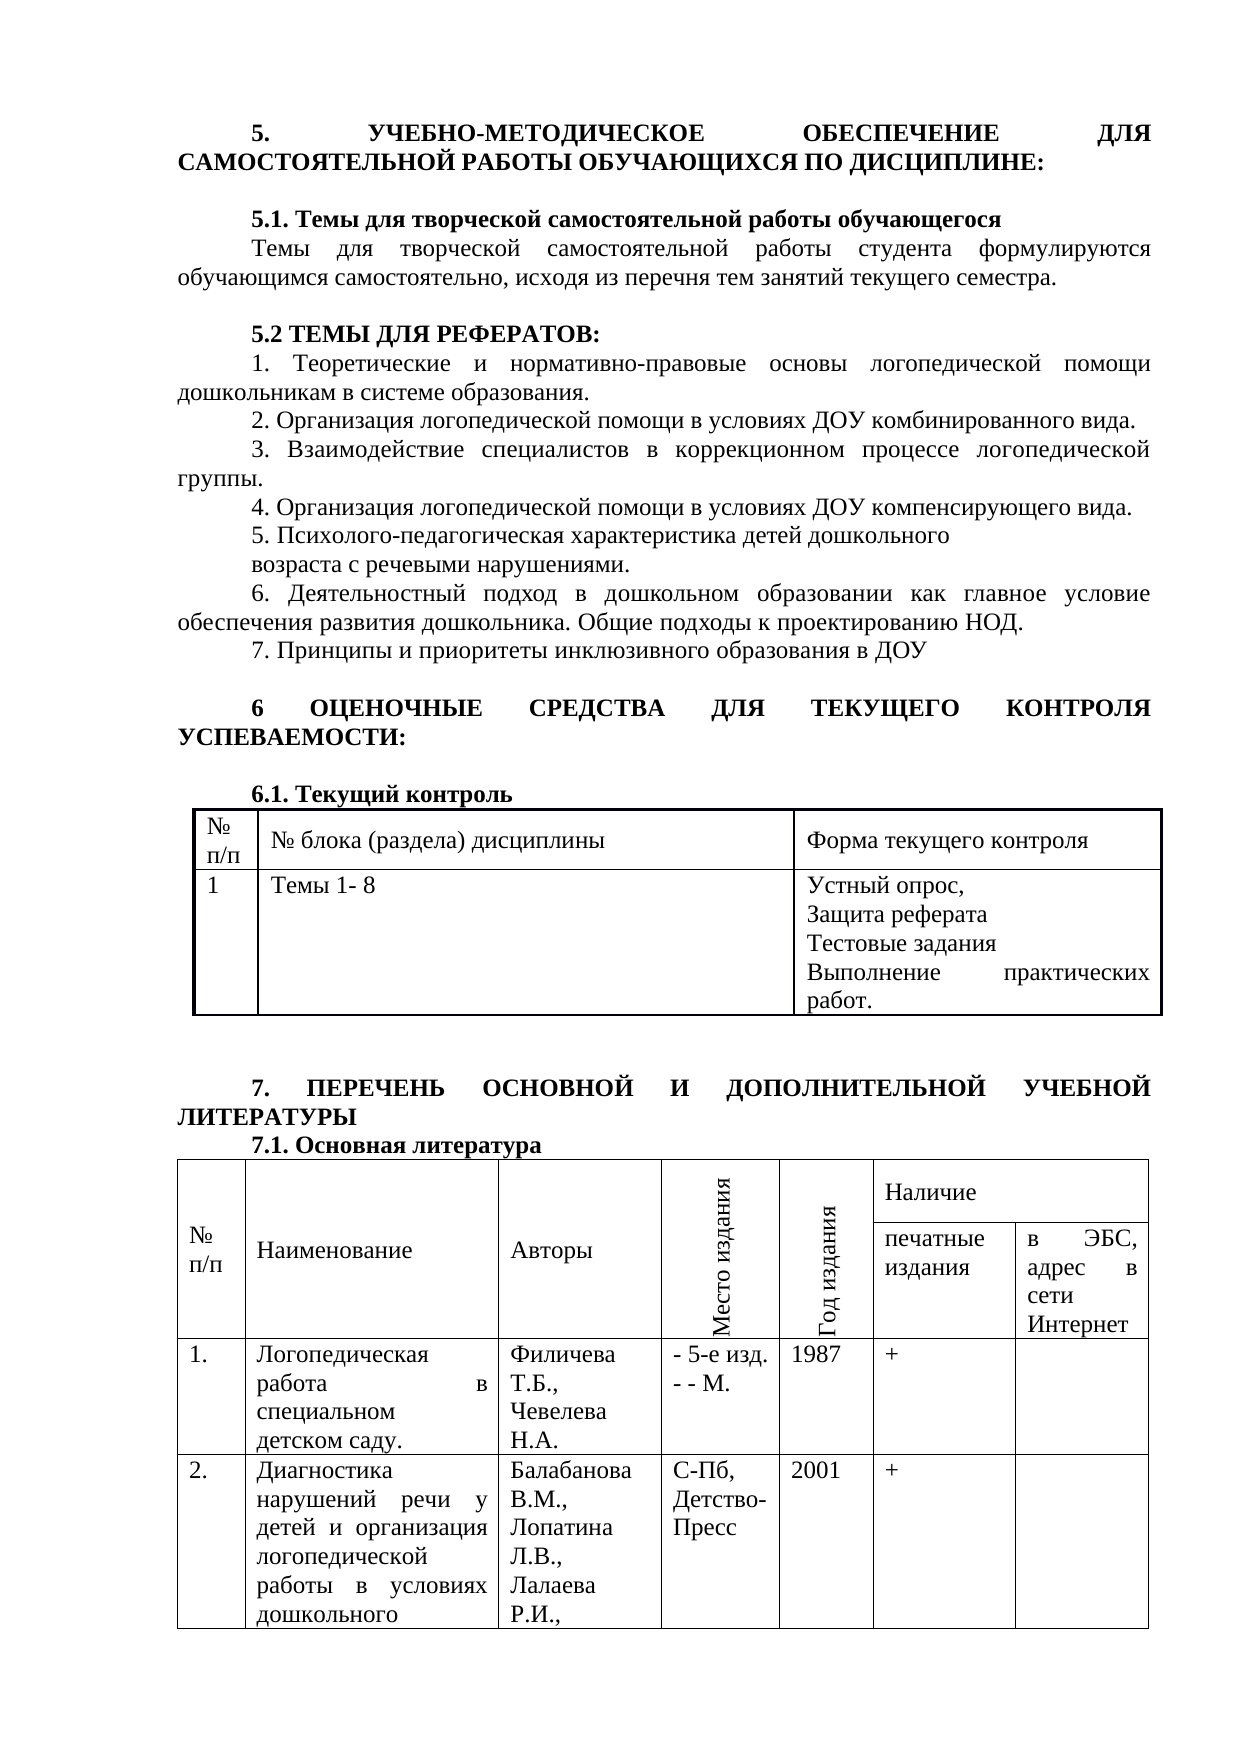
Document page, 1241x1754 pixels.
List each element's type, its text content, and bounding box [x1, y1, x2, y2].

table_cell в ЭБС, адрес в сети Интернет [1016, 1223, 1148, 1338]
text 5. Учебно-методическое обеспечение для самостоятельной работы обучающихся по дисциплине: [177, 118, 1152, 176]
text 5.2 Темы для рефератов: [177, 319, 1152, 348]
table_header № блока (раздела) дисциплины [259, 811, 793, 869]
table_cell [499, 1455, 661, 1627]
text 6 Оценочные средства для текущего контроля успеваемости: [177, 693, 1152, 751]
table_cell Филичева Т.Б., Чевелева Н.А. [499, 1339, 661, 1454]
table_cell Устный опрос, Защита реферата Тестовые задания Выполнение практических работ. [795, 870, 1160, 1014]
table_cell [1016, 1455, 1148, 1627]
table_header Наличие [874, 1160, 1148, 1222]
table_header Наименование [246, 1160, 498, 1338]
table_header Форма текущего контроля [795, 811, 1160, 869]
text 6. Деятельностный подход в дошкольном образовании как главное условие обеспечения развития дошкольника. Общие подходы к проектированию НОД. [177, 578, 1152, 636]
table_cell печатные издания [874, 1223, 1015, 1338]
table_header Год издания [780, 1160, 873, 1338]
text 5.1. Темы для творческой самостоятельной работы обучающегося [177, 204, 1152, 233]
table_cell 2001 [780, 1455, 873, 1627]
text 7.1. Основная литература [177, 1131, 1152, 1159]
table_cell Темы 1- 8 [259, 870, 793, 1014]
table_cell 1. [178, 1339, 245, 1454]
table_cell Логопедическая работа в специальном детском саду. [246, 1339, 498, 1454]
text 7. ПЕРЕЧЕНЬ ОСНОВНОЙ И ДОПОЛНИТЕЛЬНОЙ УЧЕБНОЙ ЛИТЕРАТУРЫ [177, 1073, 1152, 1131]
text 3. Взаимодействие специалистов в коррекционном процессе логопедической группы. [177, 434, 1152, 492]
table_cell + [874, 1455, 1015, 1627]
text 6.1. Текущий контроль [177, 779, 1152, 808]
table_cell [246, 1455, 498, 1627]
table_cell 2. [178, 1455, 245, 1627]
text возраста с речевыми нарушениями. [177, 549, 1152, 578]
table_header Авторы [499, 1160, 661, 1338]
text Темы для творческой самостоятельной работы студента формулируются обучающимся самостоятельно, исходя из перечня тем занятий текущего семестра. [177, 233, 1152, 291]
table_header № п/п [196, 811, 257, 869]
table_cell + [874, 1339, 1015, 1454]
text 2. Организация логопедической помощи в условиях ДОУ комбинированного вида. [177, 406, 1152, 434]
table_cell С-Пб, Детство-Пресс [662, 1455, 779, 1627]
text 5. Психолого-педагогическая характеристика детей дошкольного [177, 521, 1152, 549]
table_cell 1987 [780, 1339, 873, 1454]
table_header № п/п [178, 1160, 245, 1338]
table_cell [1016, 1339, 1148, 1454]
text 4. Организация логопедической помощи в условиях ДОУ компенсирующего вида. [177, 492, 1152, 521]
text 1. Теоретические и нормативно-правовые основы логопедической помощи дошкольникам в системе образования. [177, 348, 1152, 406]
table_cell 1 [196, 870, 257, 1014]
table_header Место издания [662, 1160, 779, 1338]
text 7. Принципы и приоритеты инклюзивного образования в ДОУ [177, 636, 1152, 664]
table_cell - 5-е изд. - - М. [662, 1339, 779, 1454]
